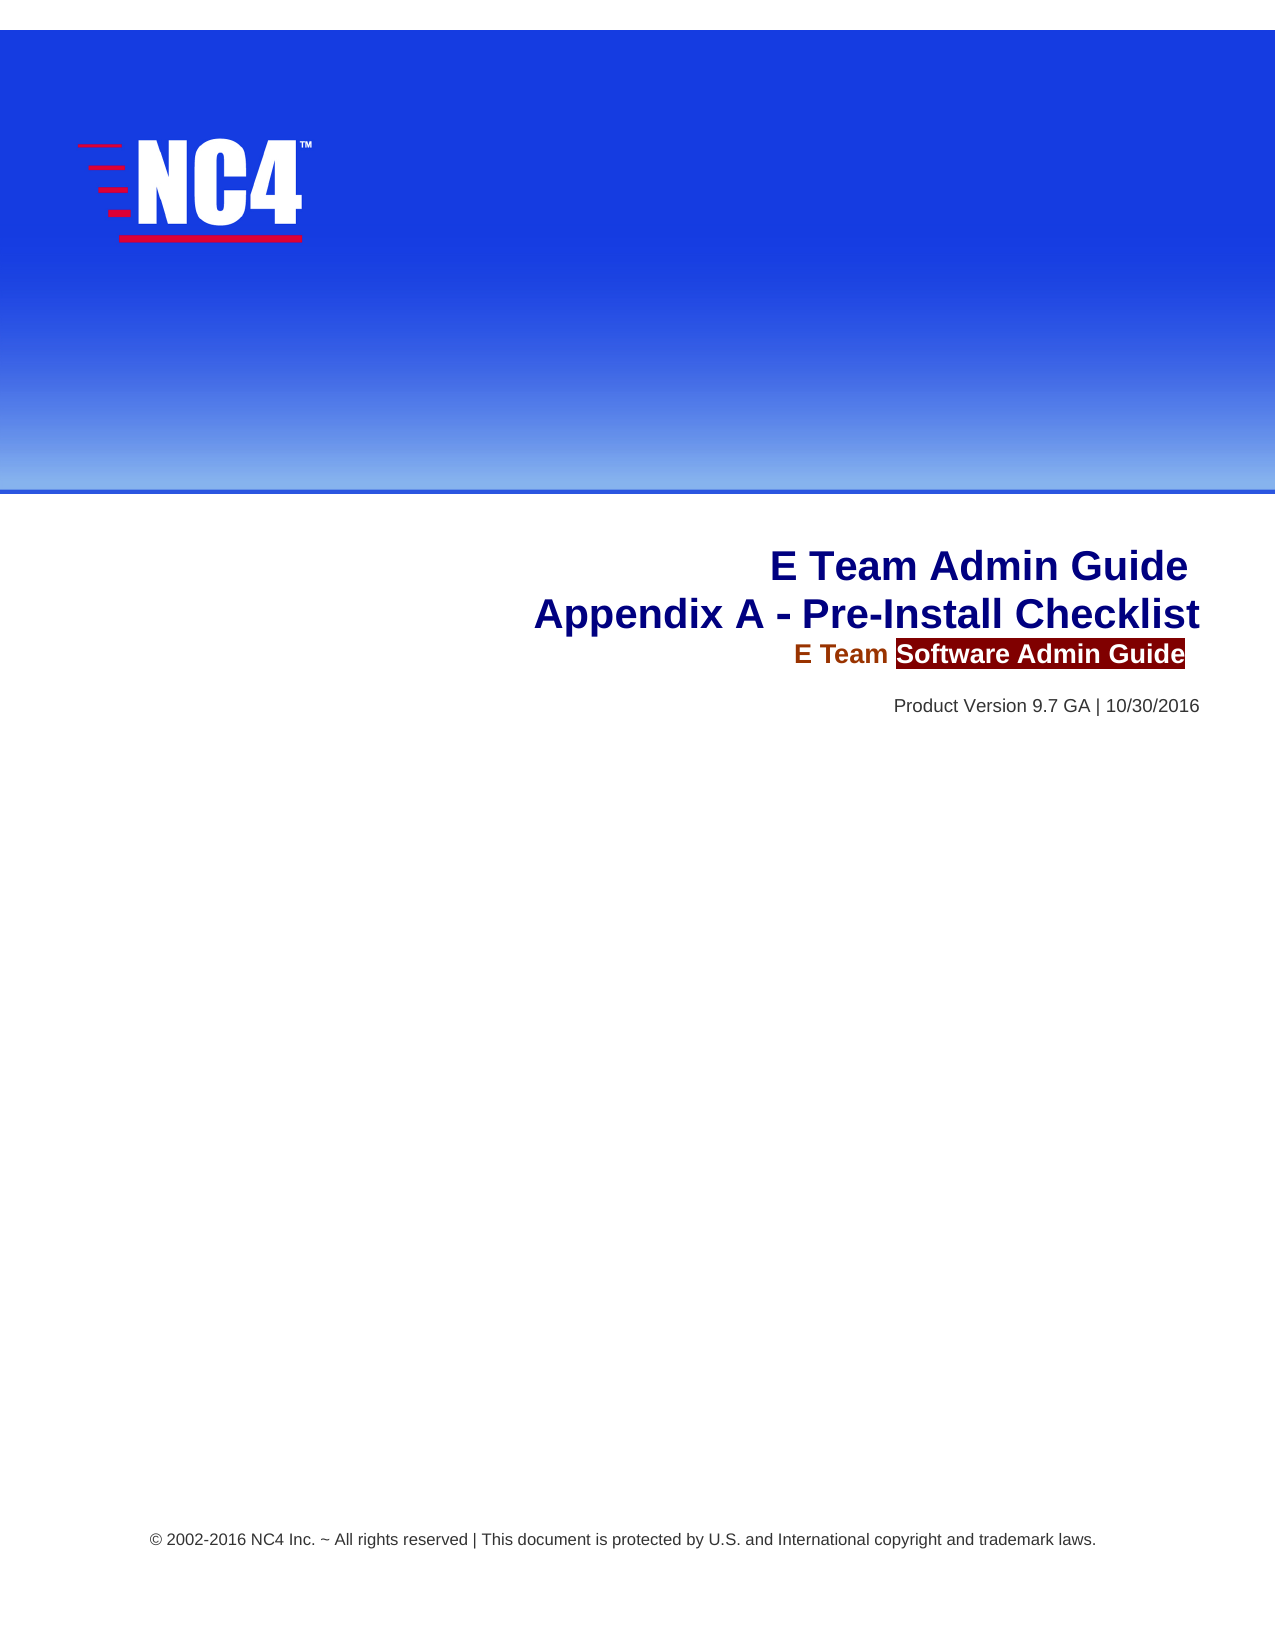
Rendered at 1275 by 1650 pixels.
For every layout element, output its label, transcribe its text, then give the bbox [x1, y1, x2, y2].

picture [0, 30, 1275, 494]
title E Team Admin Guide Appendix A Pre-Install Checklist [121, 542, 1200, 638]
text Product Version 9.7 GA | 10/30/2016 [121, 695, 1199, 717]
text E Team Software Admin Guide [121, 638, 1200, 695]
